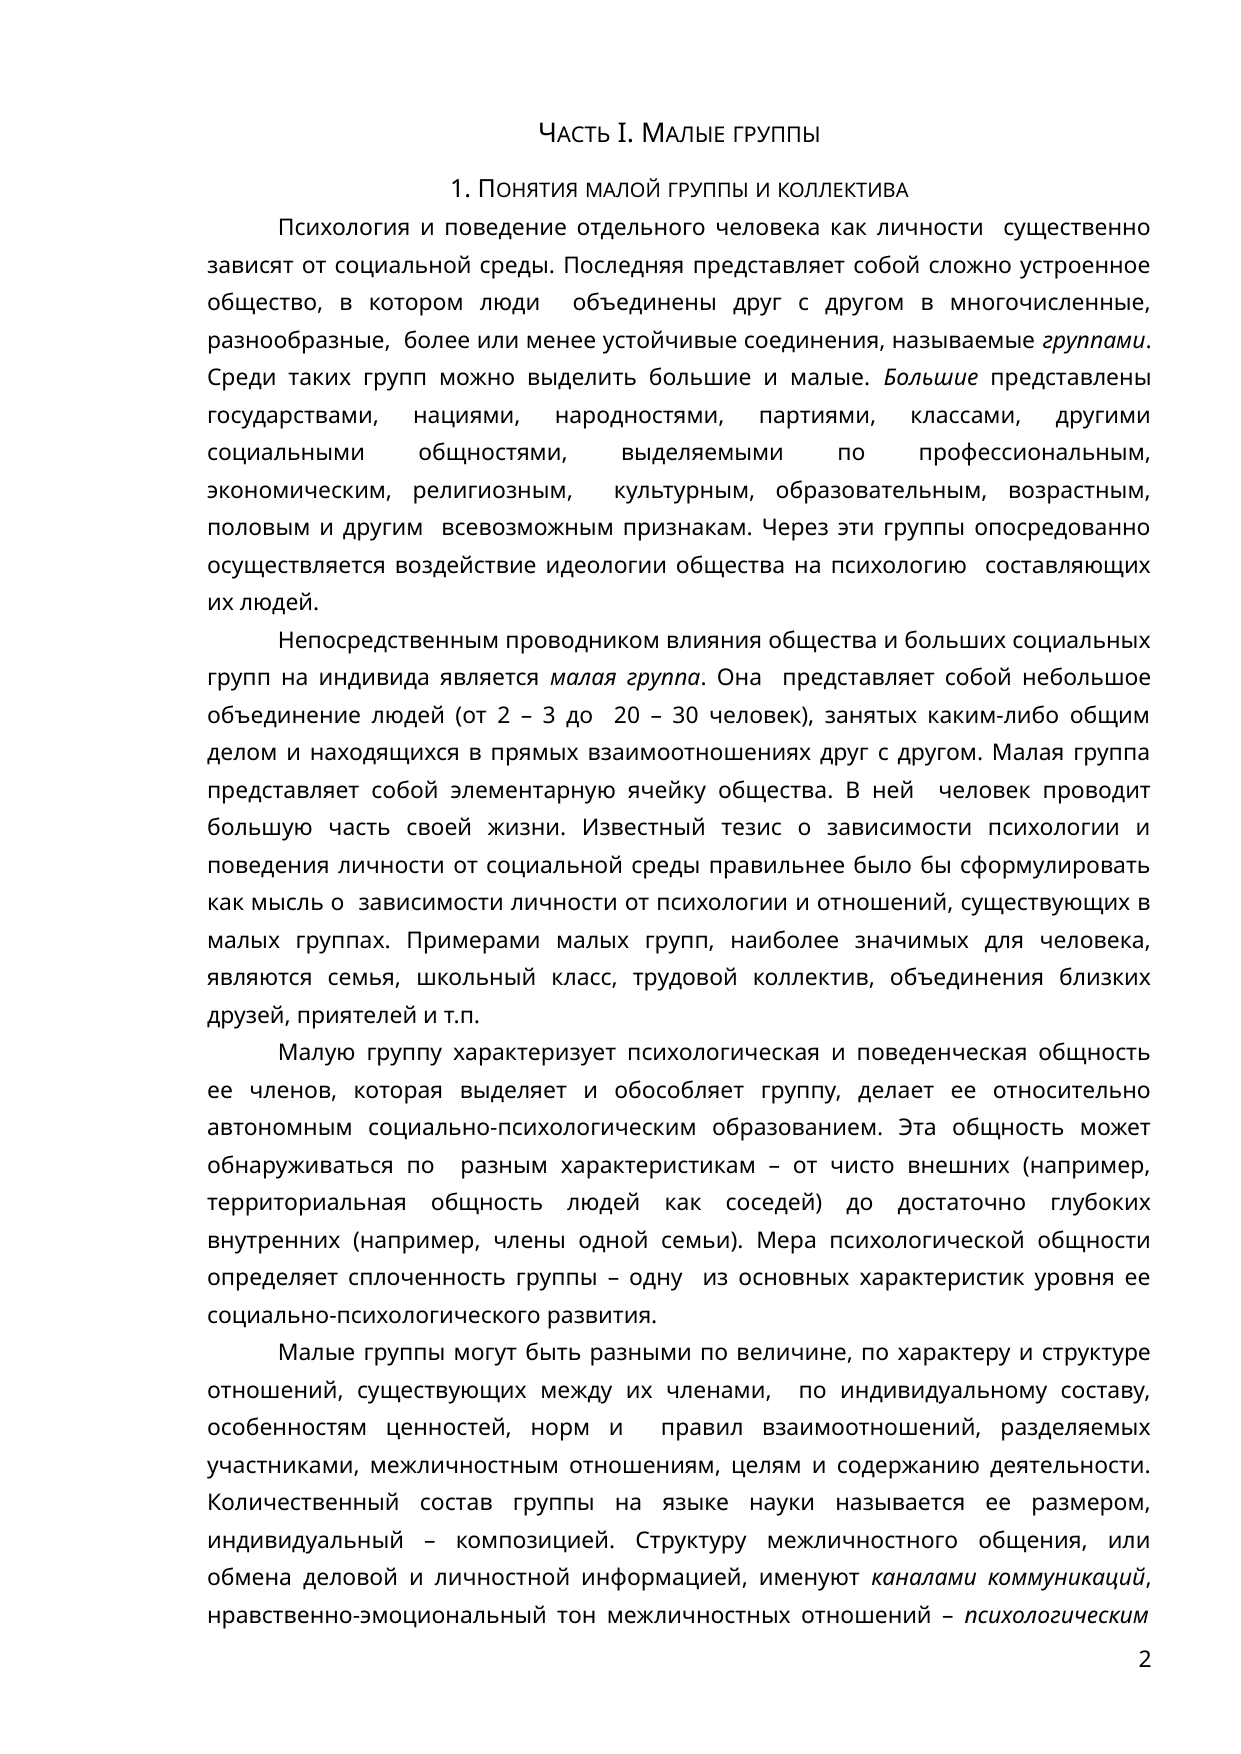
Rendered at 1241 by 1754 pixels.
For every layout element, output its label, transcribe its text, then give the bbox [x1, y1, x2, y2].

text Психология и поведение отдельного человека как личности существенно зависят от социальной среды. Последняя представляет собой сложно устроенное общество, в котором люди объединены друг с другом в многочисленные, разнообразные, более или менее устойчивые соединения, называемые группами. Среди таких групп можно выделить большие и малые. Большие представлены государствами, нациями, народностями, партиями, классами, другими социальными общностями, выделяемыми по профессиональным, экономическим, религиозным, культурным, образовательным, возрастным, половым и другим всевозможным признакам. Через эти группы опосредованно осуществляется воздействие идеологии общества на психологию составляющих их людей. [207, 211, 1152, 617]
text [207, 1336, 1152, 1630]
text Малую группу характеризует психологическая и поведенческая общность ее членов, которая выделяет и обособляет группу, делает ее относительно автономным социально-психологическим образованием. Эта общность может обнаруживаться по разным характеристикам – от чисто внешних (например, территориальная общность людей как соседей) до достаточно глубоких внутренних (например, члены одной семьи). Мера психологической общности определяет сплоченность группы – одну из основных характеристик уровня ее социально-психологического развития. [207, 1036, 1152, 1330]
subtitle 1. Понятия малой группы и коллектива [325, 170, 1033, 204]
subtitle Часть I. Малые группы [325, 114, 1033, 151]
text Непосредственным проводником влияния общества и больших социальных групп на индивида является малая группа. Она представляет собой небольшое объединение людей (от 2 – 3 до 20 – 30 человек), занятых каким-либо общим делом и находящихся в прямых взаимоотношениях друг с другом. Малая группа представляет собой элементарную ячейку общества. В ней человек проводит большую часть своей жизни. Известный тезис о зависимости психологии и поведения личности от социальной среды правильнее было бы сформулировать как мысль о зависимости личности от психологии и отношений, существующих в малых группах. Примерами малых групп, наиболее значимых для человека, являются семья, школьный класс, трудовой коллектив, объединения близких друзей, приятелей и т.п. [207, 624, 1152, 1030]
